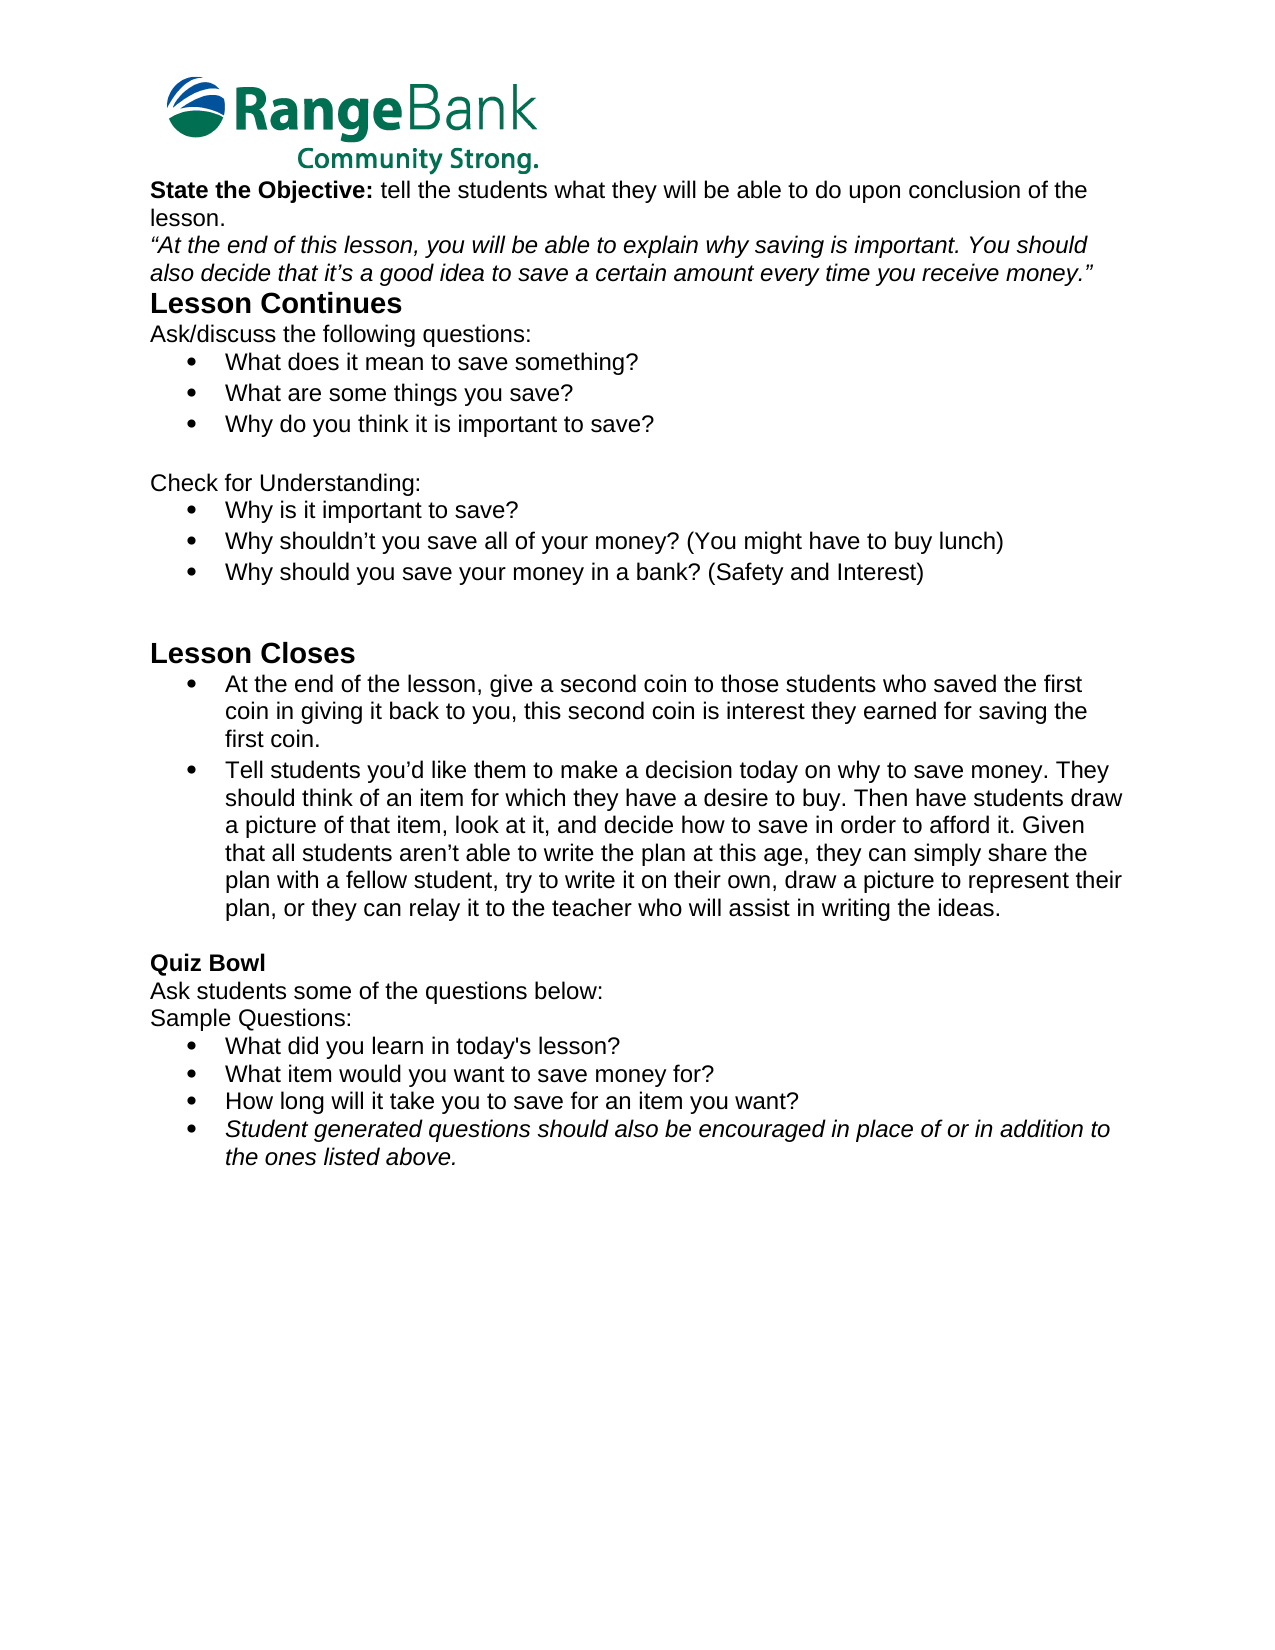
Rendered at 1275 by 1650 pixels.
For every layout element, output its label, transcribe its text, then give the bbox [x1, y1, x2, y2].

list Why is it important to save? [187, 496, 1125, 524]
text Sample Questions: [150, 1004, 1125, 1032]
list What did you learn in today's lesson? [187, 1032, 1125, 1059]
list Why shouldn’t you save all of your money? (You might have to buy lunch) [187, 527, 1125, 555]
list Why do you think it is important to save? [187, 410, 1125, 437]
list Why should you save your money in a bank? (Safety and Interest) [187, 558, 1125, 586]
text Ask/discuss the following questions: [150, 320, 1125, 348]
text Lesson Closes [150, 636, 1125, 669]
text State the Objective: tell the students what they will be able to do upon conclusion of the lesson. [150, 176, 1125, 231]
text Quiz Bowl [150, 949, 1125, 977]
text Lesson Continues [150, 287, 1125, 320]
text “At the end of this lesson, you will be able to explain why saving is important. You should also decide that it’s a good idea to save a certain amount every time you receive money.” [150, 231, 1125, 287]
list At the end of the lesson, give a second coin to those students who saved the first coin in giving it back to you, this second coin is interest they earned for saving the first coin. [187, 669, 1125, 752]
picture [150, 75, 555, 177]
text Check for Understanding: [150, 468, 1125, 496]
list What does it mean to save something? [187, 348, 1125, 375]
list Student generated questions should also be encouraged in place of or in addition to the ones listed above. [187, 1115, 1125, 1170]
list What item would you want to save money for? [187, 1059, 1125, 1087]
list How long will it take you to save for an item you want? [187, 1087, 1125, 1115]
list What are some things you save? [187, 379, 1125, 406]
list Tell students you’d like them to make a decision today on why to save money. They should think of an item for which they have a desire to buy. Then have students draw a picture of that item, look at it, and decide how to save in order to afford it. Given that all students aren’t able to write the plan at this age, they can simply share the plan with a fellow student, try to write it on their own, draw a picture to represent their plan, or they can relay it to the teacher who will assist in writing the ideas. [187, 756, 1125, 922]
text Ask students some of the questions below: [150, 977, 1125, 1004]
